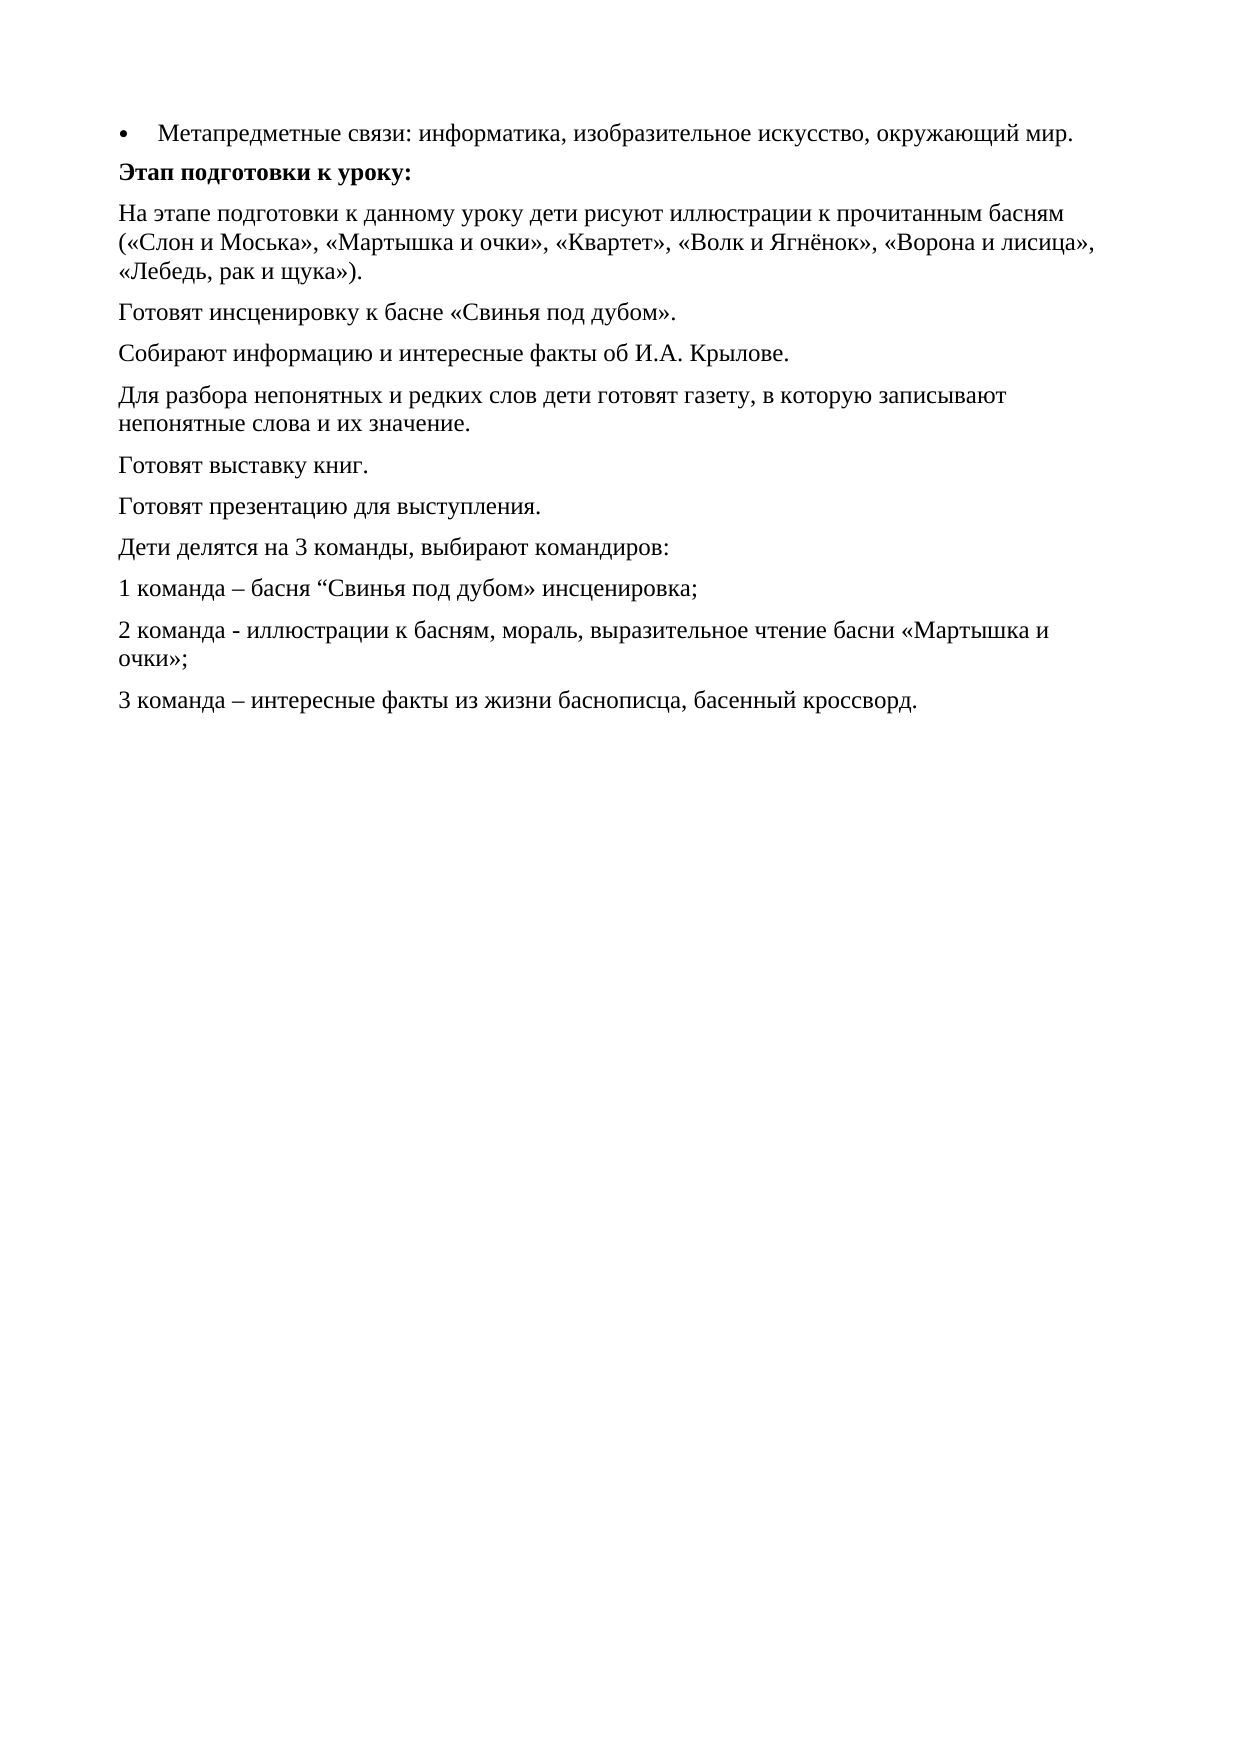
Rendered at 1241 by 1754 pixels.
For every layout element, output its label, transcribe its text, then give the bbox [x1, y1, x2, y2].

text Готовят выставку книг. [118, 450, 1122, 478]
list Метапредметные связи: информатика, изобразительное искусство, окружающий мир. [120, 118, 1122, 147]
text Готовят презентацию для выступления. [118, 491, 1122, 520]
text 1 команда – басня “Свинья под дубом» инсценировка; [118, 573, 1122, 602]
text Готовят инсценировку к басне «Свинья под дубом». [118, 297, 1122, 326]
text Этап подготовки к уроку: [118, 157, 1122, 186]
text На этапе подготовки к данному уроку дети рисуют иллюстрации к прочитанным басням («Слон и Моська», «Мартышка и очки», «Квартет», «Волк и Ягнёнок», «Ворона и лисица», «Лебедь, рак и щука»). [118, 198, 1122, 285]
text Собирают информацию и интересные факты об И.А. Крылове. [118, 338, 1122, 367]
text 2 команда - иллюстрации к басням, мораль, выразительное чтение басни «Мартышка и очки»; [118, 615, 1122, 672]
text Дети делятся на 3 команды, выбирают командиров: [118, 532, 1122, 561]
text Для разбора непонятных и редких слов дети готовят газету, в которую записывают непонятные слова и их значение. [118, 380, 1122, 437]
text 3 команда – интересные факты из жизни баснописца, басенный кроссворд. [118, 685, 1122, 713]
